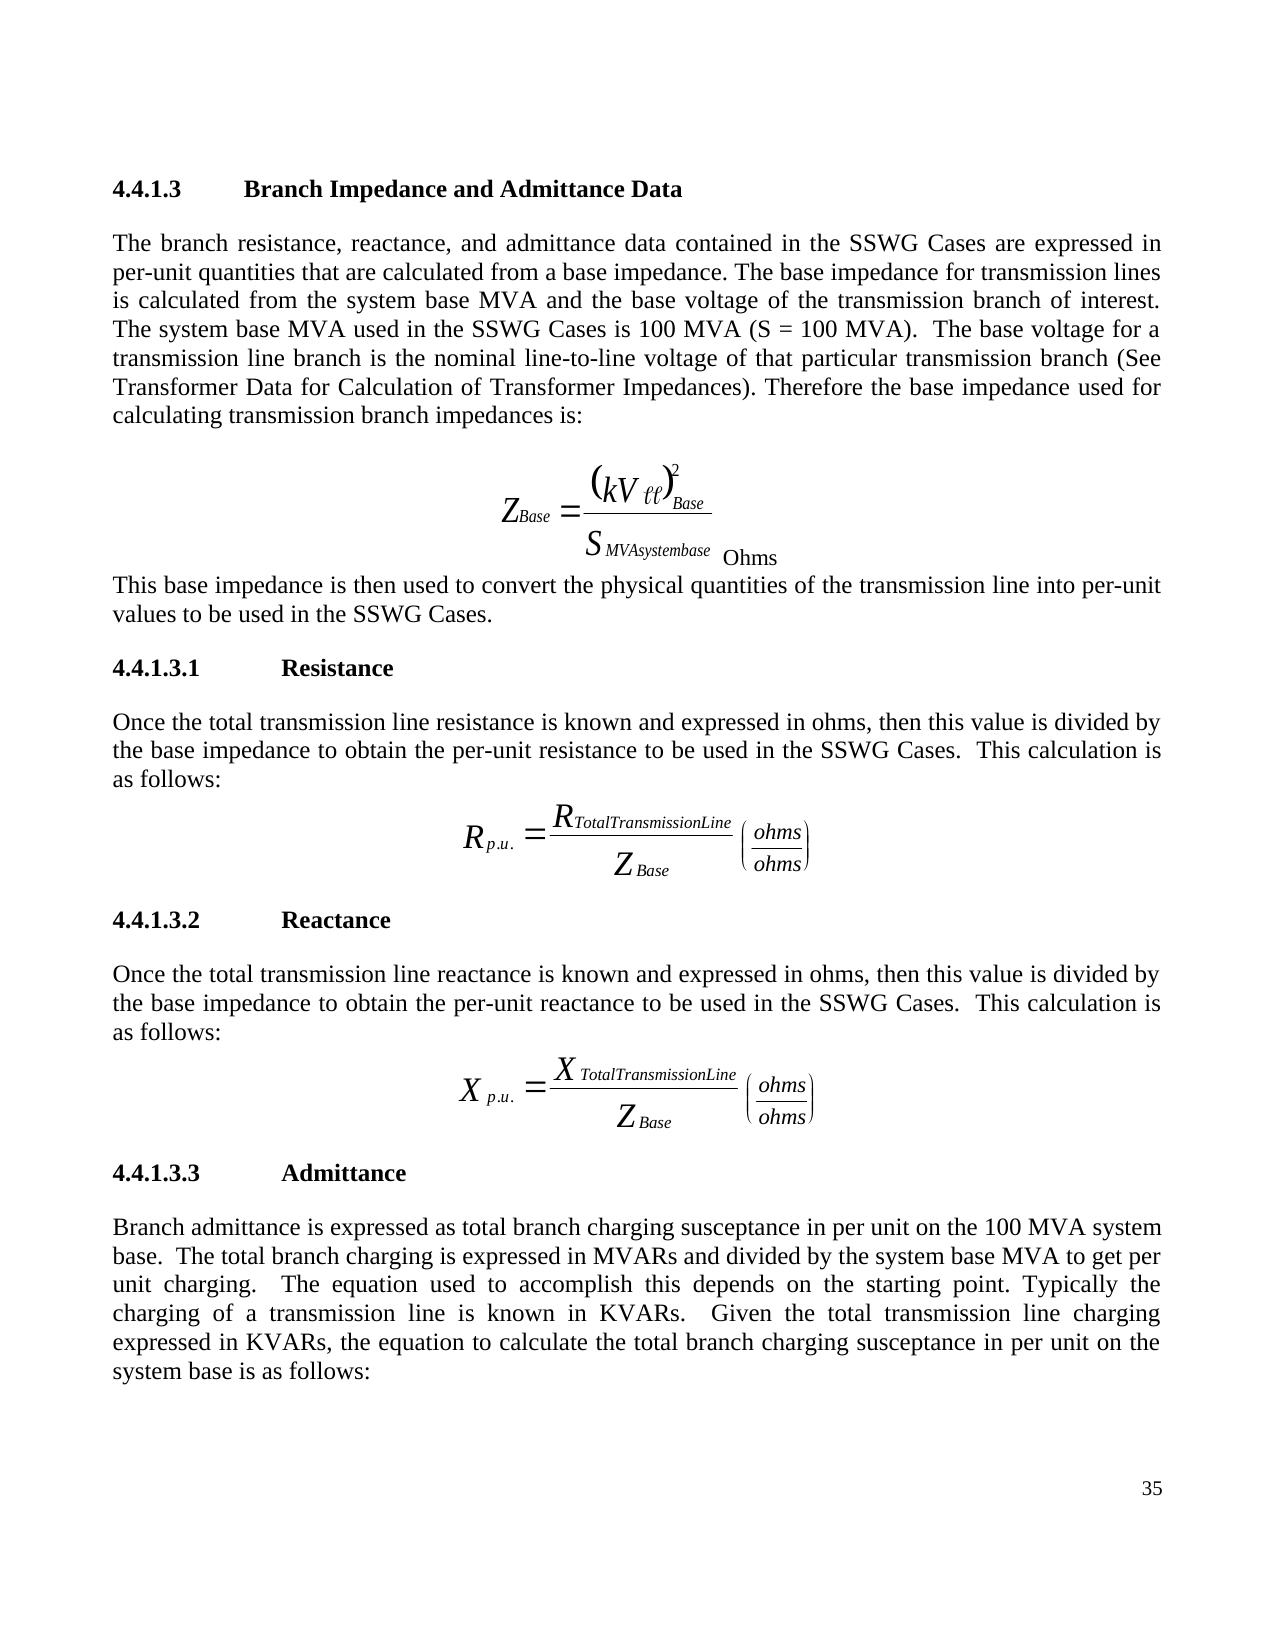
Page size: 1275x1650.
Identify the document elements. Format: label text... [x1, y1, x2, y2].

text 4.4.1.3.2 Reactance [112, 906, 1162, 934]
text The branch resistance, reactance, and admittance data contained in the SSWG Cases are expressed in per-unit quantities that are calculated from a base impedance. The base impedance for transmission lines is calculated from the system base MVA and the base voltage of the transmission branch of interest. The system base MVA used in the SSWG Cases is 100 MVA (S = 100 MVA). The base voltage for a transmission line branch is the nominal line-to-line voltage of that particular transmission branch (See Transformer Data for Calculation of Transformer Impedances). Therefore the base impedance used for calculating transmission branch impedances is: [112, 228, 1162, 429]
text 4.4.1.3 Branch Impedance and Admittance Data [112, 174, 1162, 203]
text Ohms [112, 458, 1162, 570]
text 4.4.1.3.3 Admittance [112, 1158, 1162, 1187]
text This base impedance is then used to convert the physical quantities of the transmission line into per-unit values to be used in the SSWG Cases. [112, 570, 1162, 628]
text Once the total transmission line reactance is known and expressed in ohms, then this value is divided by the base impedance to obtain the per-unit reactance to be used in the SSWG Cases. This calculation is as follows: [112, 959, 1162, 1046]
text 4.4.1.3.1 Resistance [112, 653, 1162, 682]
text Once the total transmission line resistance is known and expressed in ohms, then this value is divided by the base impedance to obtain the per-unit resistance to be used in the SSWG Cases. This calculation is as follows: [112, 707, 1162, 793]
text Branch admittance is expressed as total branch charging susceptance in per unit on the 100 MVA system base. The total branch charging is expressed in MVARs and divided by the system base MVA to get per unit charging. The equation used to accomplish this depends on the starting point. Typically the charging of a transmission line is known in KVARs. Given the total transmission line charging expressed in KVARs, the equation to calculate the total branch charging susceptance in per unit on the system base is as follows: [112, 1212, 1162, 1384]
